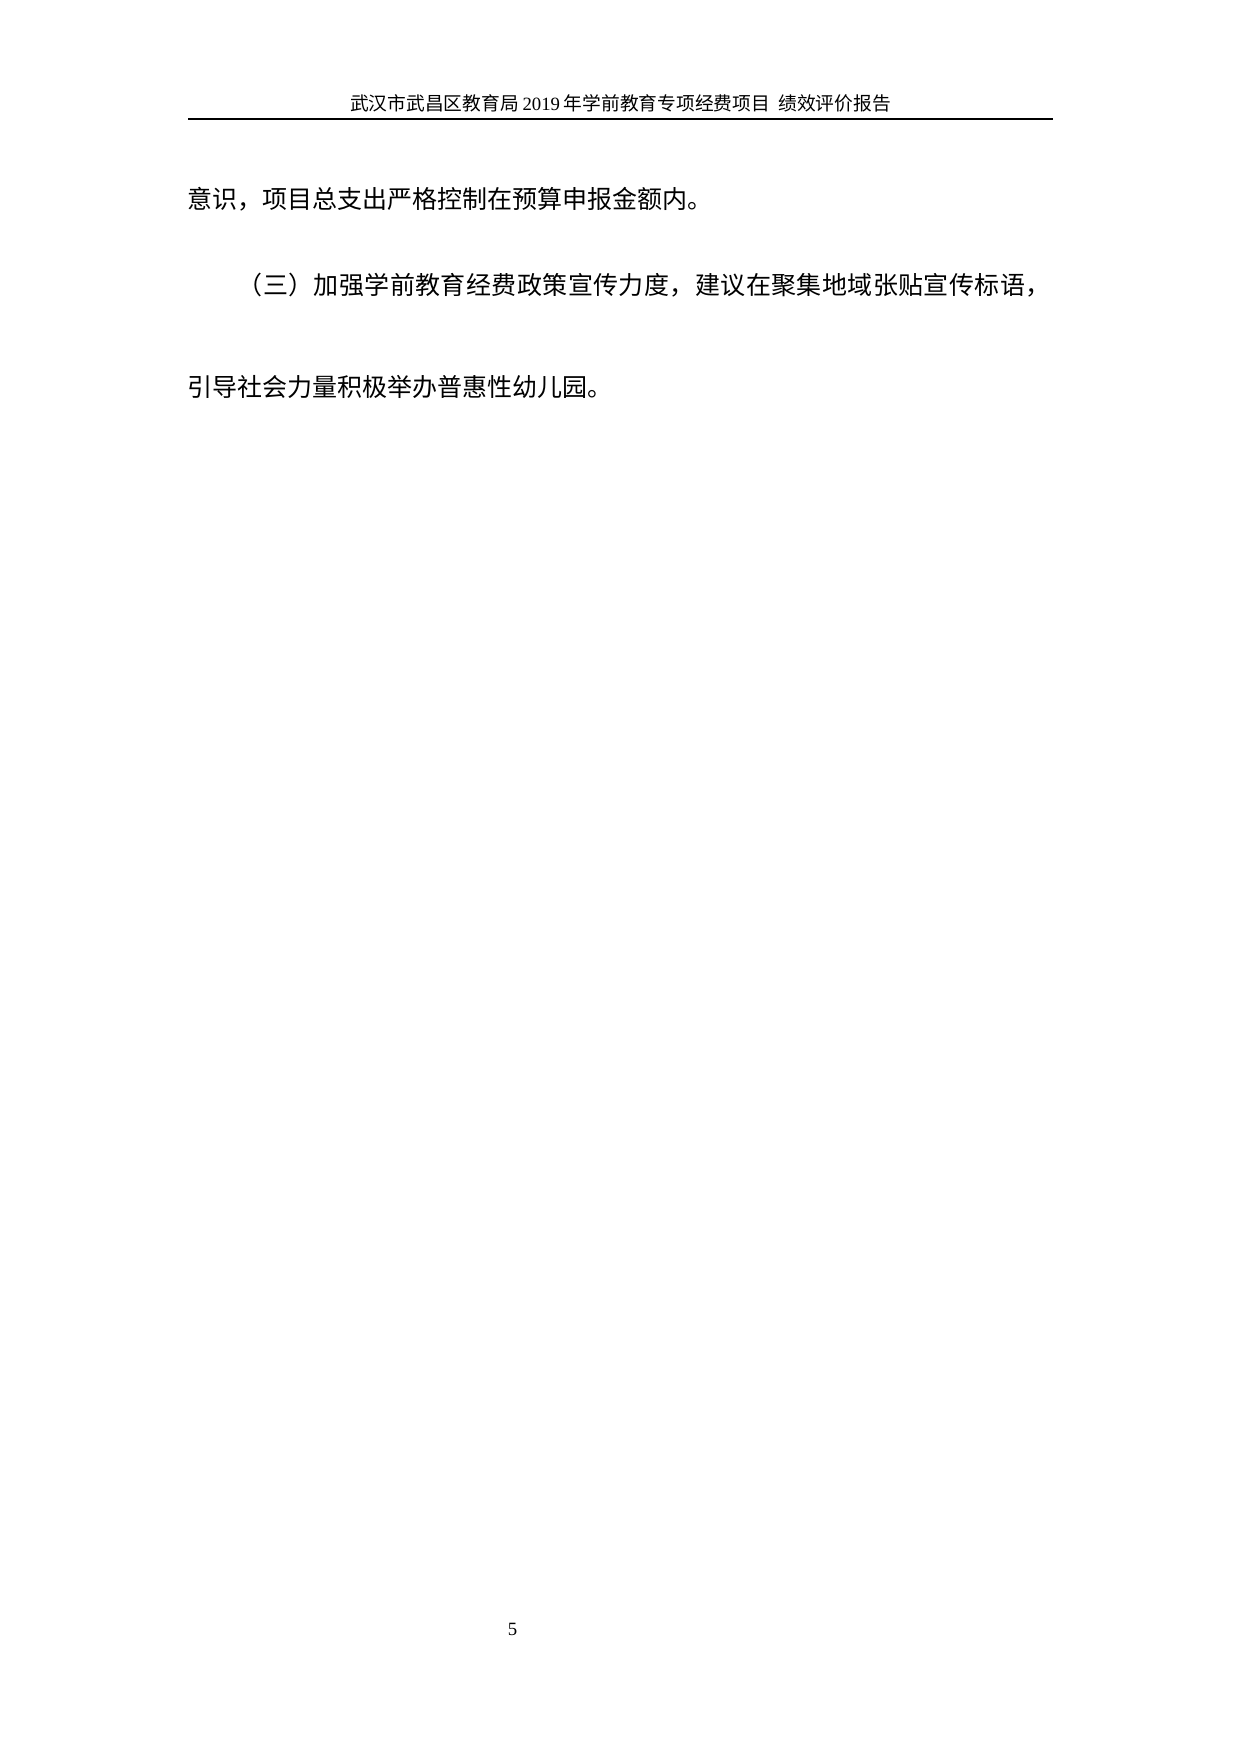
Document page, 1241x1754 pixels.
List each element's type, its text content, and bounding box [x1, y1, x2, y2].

text （三）加强学前教育经费政策宣传力度，建议在聚集地域张贴宣传标语，引导社会力量积极举办普惠性幼儿园。 [187, 250, 1053, 420]
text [187, 164, 1053, 232]
